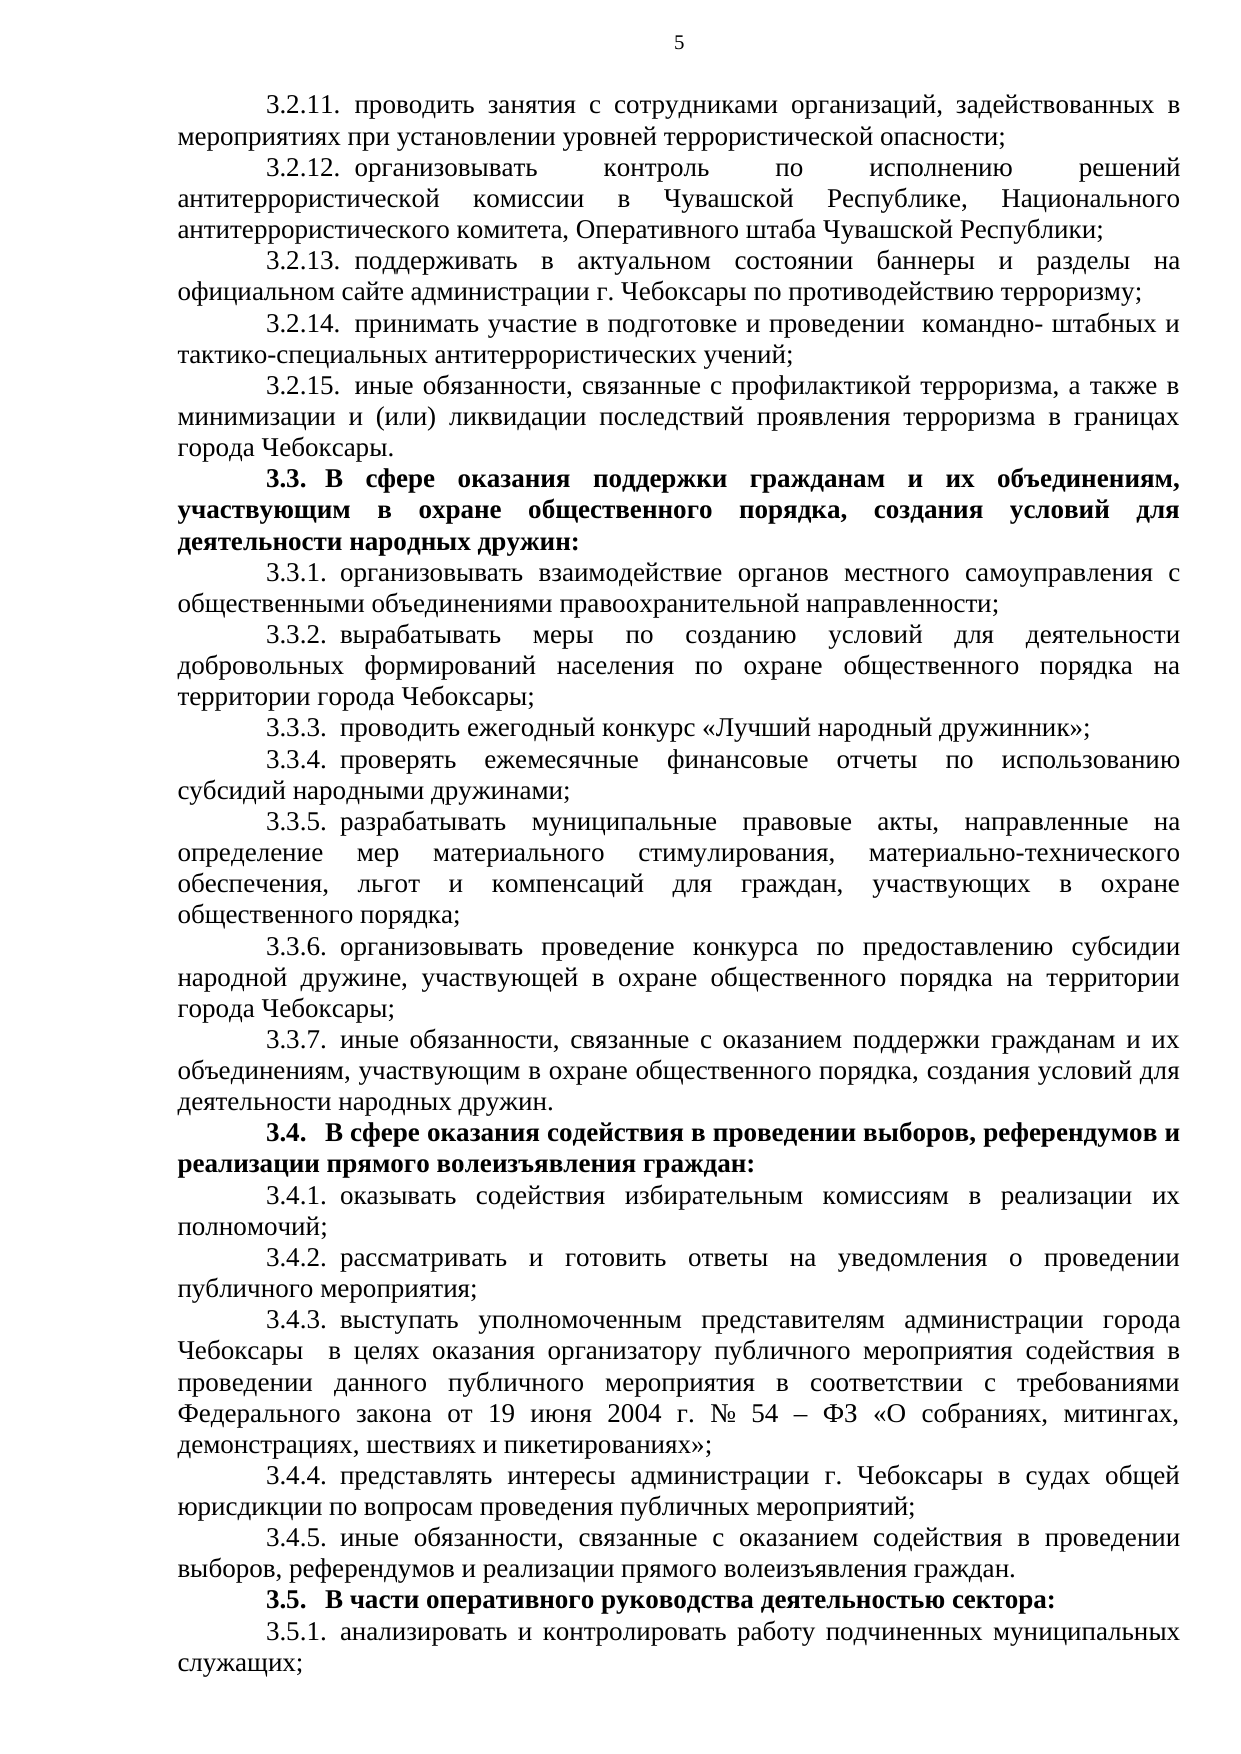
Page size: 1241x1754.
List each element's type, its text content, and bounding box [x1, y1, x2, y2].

list организовывать проведение конкурса по предоставлению субсидии народной дружине, участвующей в охране общественного порядка на территории города Чебоксары; [177, 929, 1181, 1023]
list анализировать и контролировать работу подчиненных муниципальных служащих; [177, 1615, 1181, 1677]
list иные обязанности, связанные с оказанием поддержки гражданам и их объединениям, участвующим в охране общественного порядка, создания условий для деятельности народных дружин. [177, 1023, 1181, 1116]
list В сфере оказания поддержки гражданам и их объединениям, участвующим в охране общественного порядка, создания условий для деятельности народных дружин: [177, 462, 1181, 556]
list принимать участие в подготовке и проведении командно- штабных и тактико-специальных антитеррористических учений; [177, 307, 1181, 369]
list вырабатывать меры по созданию условий для деятельности добровольных формирований населения по охране общественного порядка на территории города Чебоксары; [177, 618, 1181, 712]
list поддерживать в актуальном состоянии баннеры и разделы на официальном сайте администрации г. Чебоксары по противодействию терроризму; [177, 244, 1181, 307]
list разрабатывать муниципальные правовые акты, направленные на определение мер материального стимулирования, материально-технического обеспечения, льгот и компенсаций для граждан, участвующих в охране общественного порядка; [177, 805, 1181, 929]
list представлять интересы администрации г. Чебоксары в судах общей юрисдикции по вопросам проведения публичных мероприятий; [177, 1459, 1181, 1521]
list проводить ежегодный конкурс «Лучший народный дружинник»; [177, 712, 1181, 743]
list организовывать контроль по исполнению решений антитеррористической комиссии в Чувашской Республике, Национального антитеррористического комитета, Оперативного штаба Чувашской Республики; [177, 151, 1181, 244]
list В сфере оказания содействия в проведении выборов, референдумов и реализации прямого волеизъявления граждан: [177, 1116, 1181, 1179]
list оказывать содействия избирательным комиссиям в реализации их полномочий; [177, 1179, 1181, 1241]
list иные обязанности, связанные с оказанием содействия в проведении выборов, референдумов и реализации прямого волеизъявления граждан. [177, 1521, 1181, 1584]
list В части оперативного руководства деятельностью сектора: [177, 1584, 1181, 1615]
list проверять ежемесячные финансовые отчеты по использованию субсидий народными дружинами; [177, 743, 1181, 805]
list организовывать взаимодействие органов местного самоуправления с общественными объединениями правоохранительной направленности; [177, 556, 1181, 618]
list выступать уполномоченным представителям администрации города Чебоксары в целях оказания организатору публичного мероприятия содействия в проведении данного публичного мероприятия в соответствии с требованиями Федерального закона от 19 июня 2004 г. № 54 – ФЗ «О собраниях, митингах, демонстрациях, шествиях и пикетированиях»; [177, 1303, 1181, 1459]
list иные обязанности, связанные с профилактикой терроризма, а также в минимизации и (или) ликвидации последствий проявления терроризма в границах города Чебоксары. [177, 369, 1181, 462]
list рассматривать и готовить ответы на уведомления о проведении публичного мероприятия; [177, 1241, 1181, 1303]
list проводить занятия с сотрудниками организаций, задействованных в мероприятиях при установлении уровней террористической опасности; [177, 89, 1181, 151]
